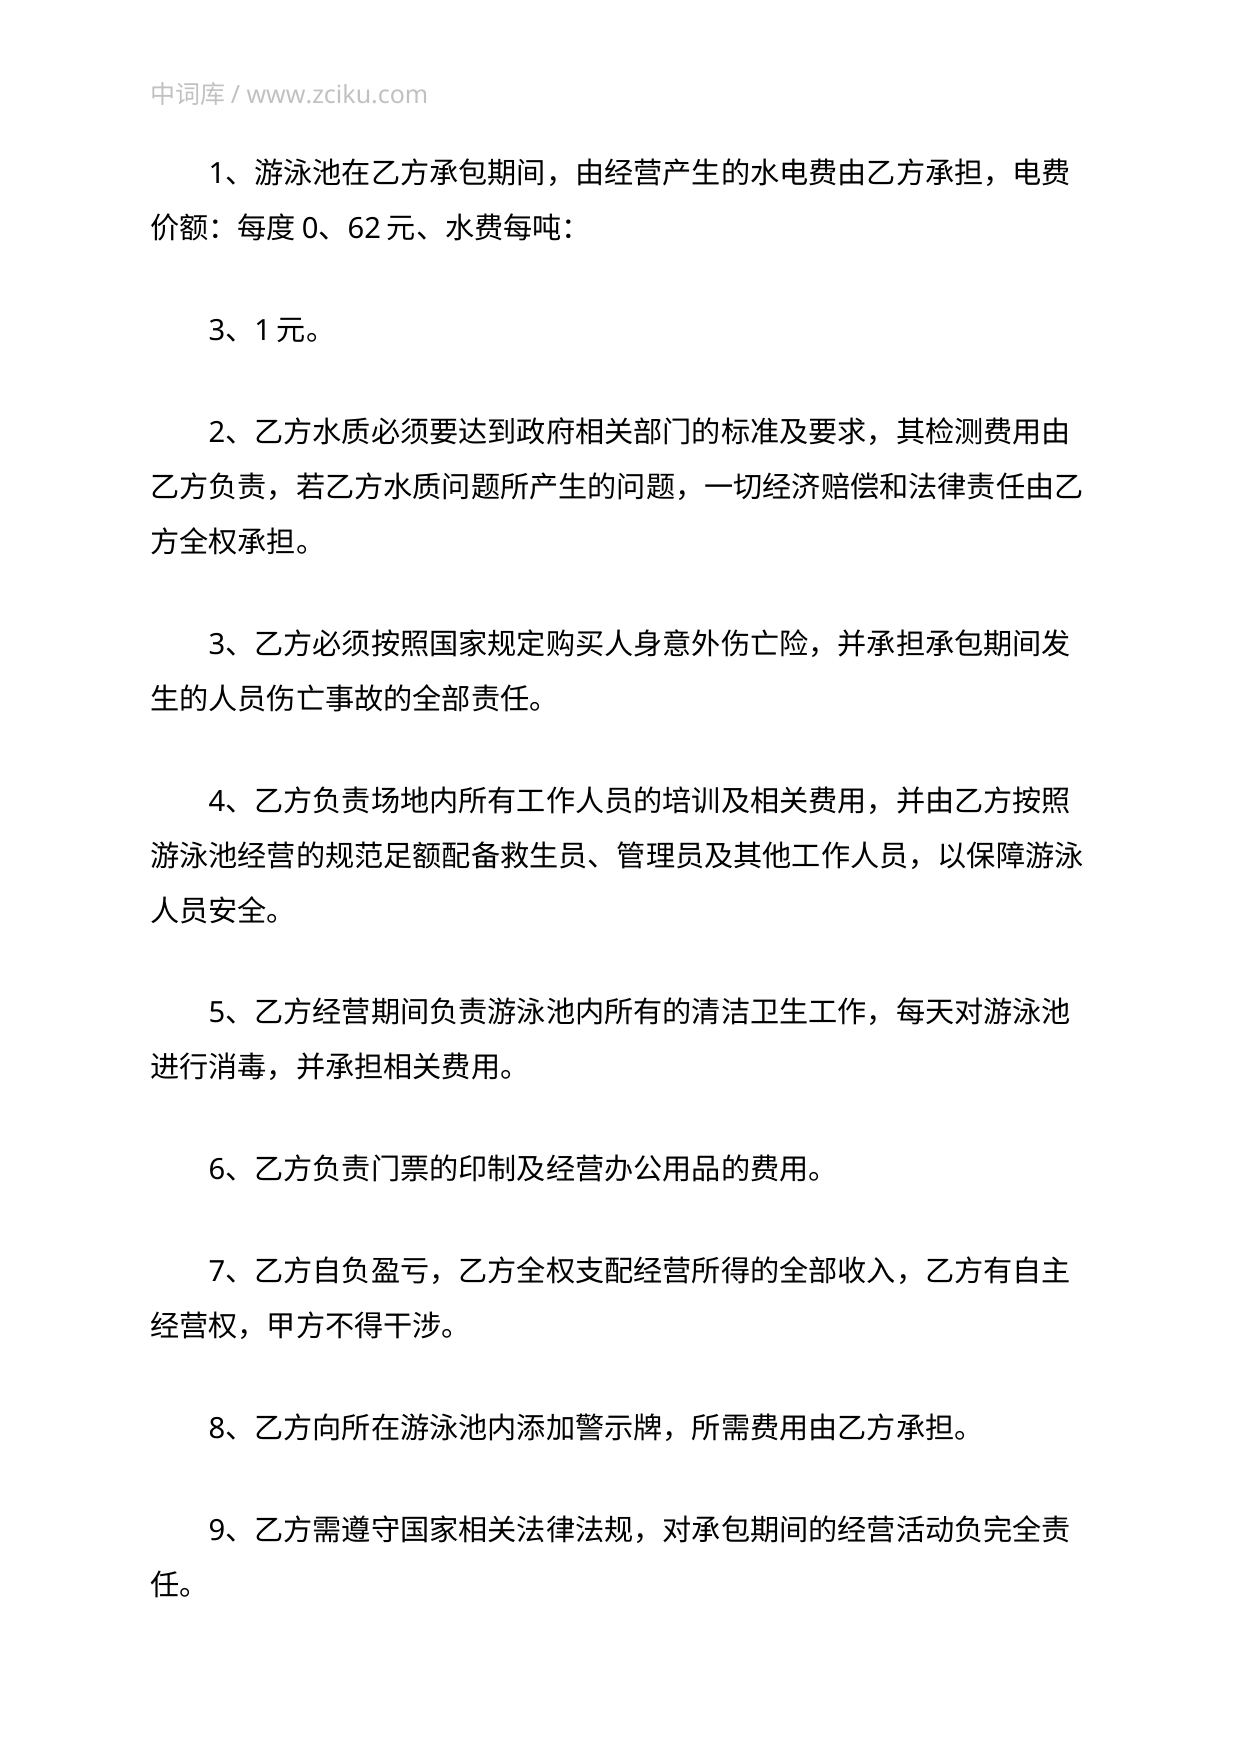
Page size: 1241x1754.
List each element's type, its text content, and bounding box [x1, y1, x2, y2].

text 6、乙方负责门票的印制及经营办公用品的费用。 [150, 1146, 1090, 1188]
text 2、乙方水质必须要达到政府相关部门的标准及要求，其检测费用由乙方负责，若乙方水质问题所产生的问题，一切经济赔偿和法律责任由乙方全权承担。 [150, 409, 1090, 561]
text 8、乙方向所在游泳池内添加警示牌，所需费用由乙方承担。 [150, 1404, 1090, 1447]
text 1、游泳池在乙方承包期间，由经营产生的水电费由乙方承担，电费价额：每度0、62元、水费每吨： [150, 150, 1090, 247]
text 9、乙方需遵守国家相关法律法规，对承包期间的经营活动负完全责任。 [150, 1507, 1090, 1604]
text 5、乙方经营期间负责游泳池内所有的清洁卫生工作，每天对游泳池进行消毒，并承担相关费用。 [150, 989, 1090, 1086]
text 3、1元。 [150, 307, 1090, 349]
text 4、乙方负责场地内所有工作人员的培训及相关费用，并由乙方按照游泳池经营的规范足额配备救生员、管理员及其他工作人员，以保障游泳人员安全。 [150, 777, 1090, 929]
text 7、乙方自负盈亏，乙方全权支配经营所得的全部收入，乙方有自主经营权，甲方不得干涉。 [150, 1248, 1090, 1345]
text 3、乙方必须按照国家规定购买人身意外伤亡险，并承担承包期间发生的人员伤亡事故的全部责任。 [150, 621, 1090, 718]
